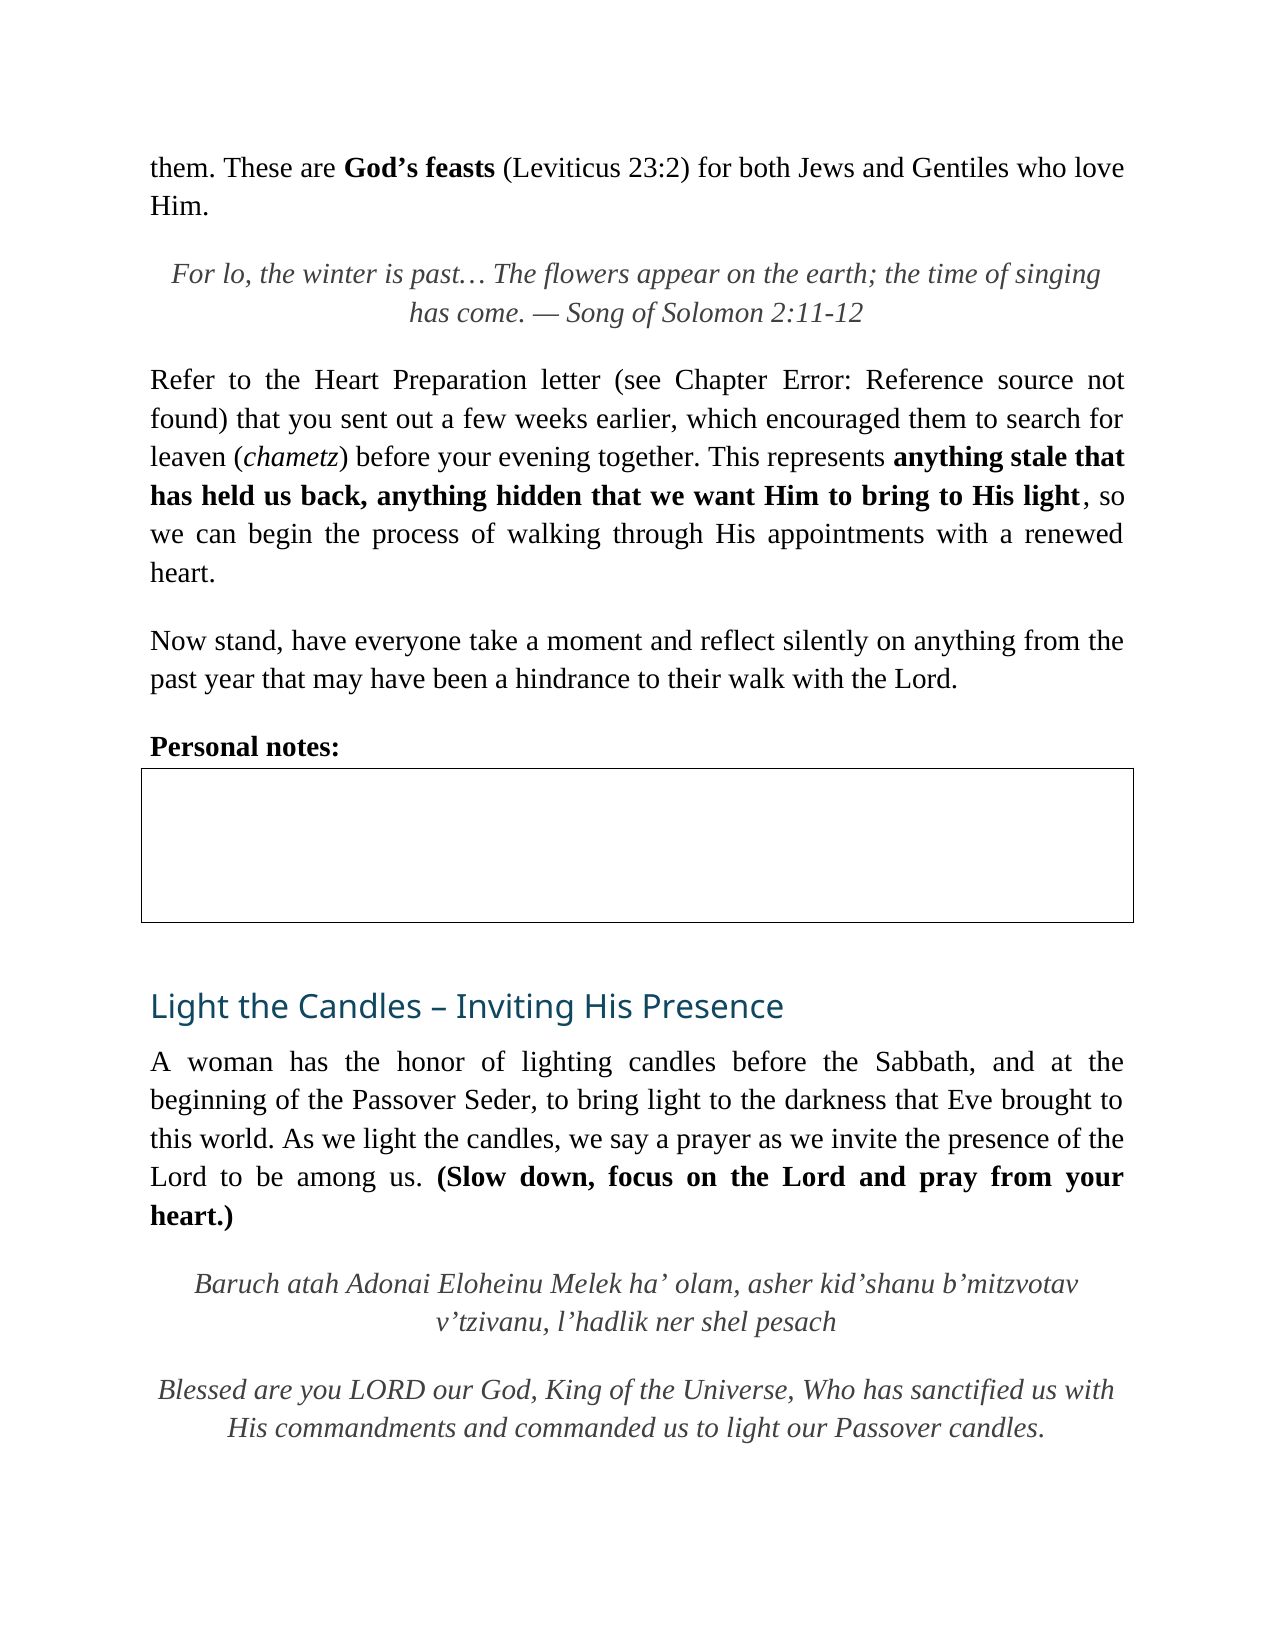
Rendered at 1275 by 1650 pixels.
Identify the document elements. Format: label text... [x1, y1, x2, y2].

subtitle Light the Candles – Inviting His Presence [150, 983, 1125, 1029]
text A woman has the honor of lighting candles before the Sabbath, and at the beginning of the Passover Seder, to bring light to the darkness that Eve brought to this world. As we light the candles, we say a prayer as we invite the presence of the Lord to be among us. (Slow down, focus on the Lord and pray from your heart.) [150, 1044, 1125, 1232]
text For lo, the winter is past… The flowers appear on the earth; the time of singing has come. — Song of Solomon 2:11-12 [150, 256, 1125, 328]
text Baruch atah Adonai Eloheinu Melek ha’ olam, asher kid’shanu b’mitzvotav v’tzivanu, l’hadlik ner shel pesach [150, 1266, 1125, 1338]
text Blessed are you LORD our God, King of the Universe, Who has sanctified us with His commandments and commanded us to light our Passover candles. [150, 1372, 1125, 1444]
text Personal notes: [150, 729, 1125, 763]
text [150, 150, 1125, 222]
text Now stand, have everyone take a moment and reflect silently on anything from the past year that may have been a hindrance to their walk with the Lord. [150, 623, 1125, 695]
